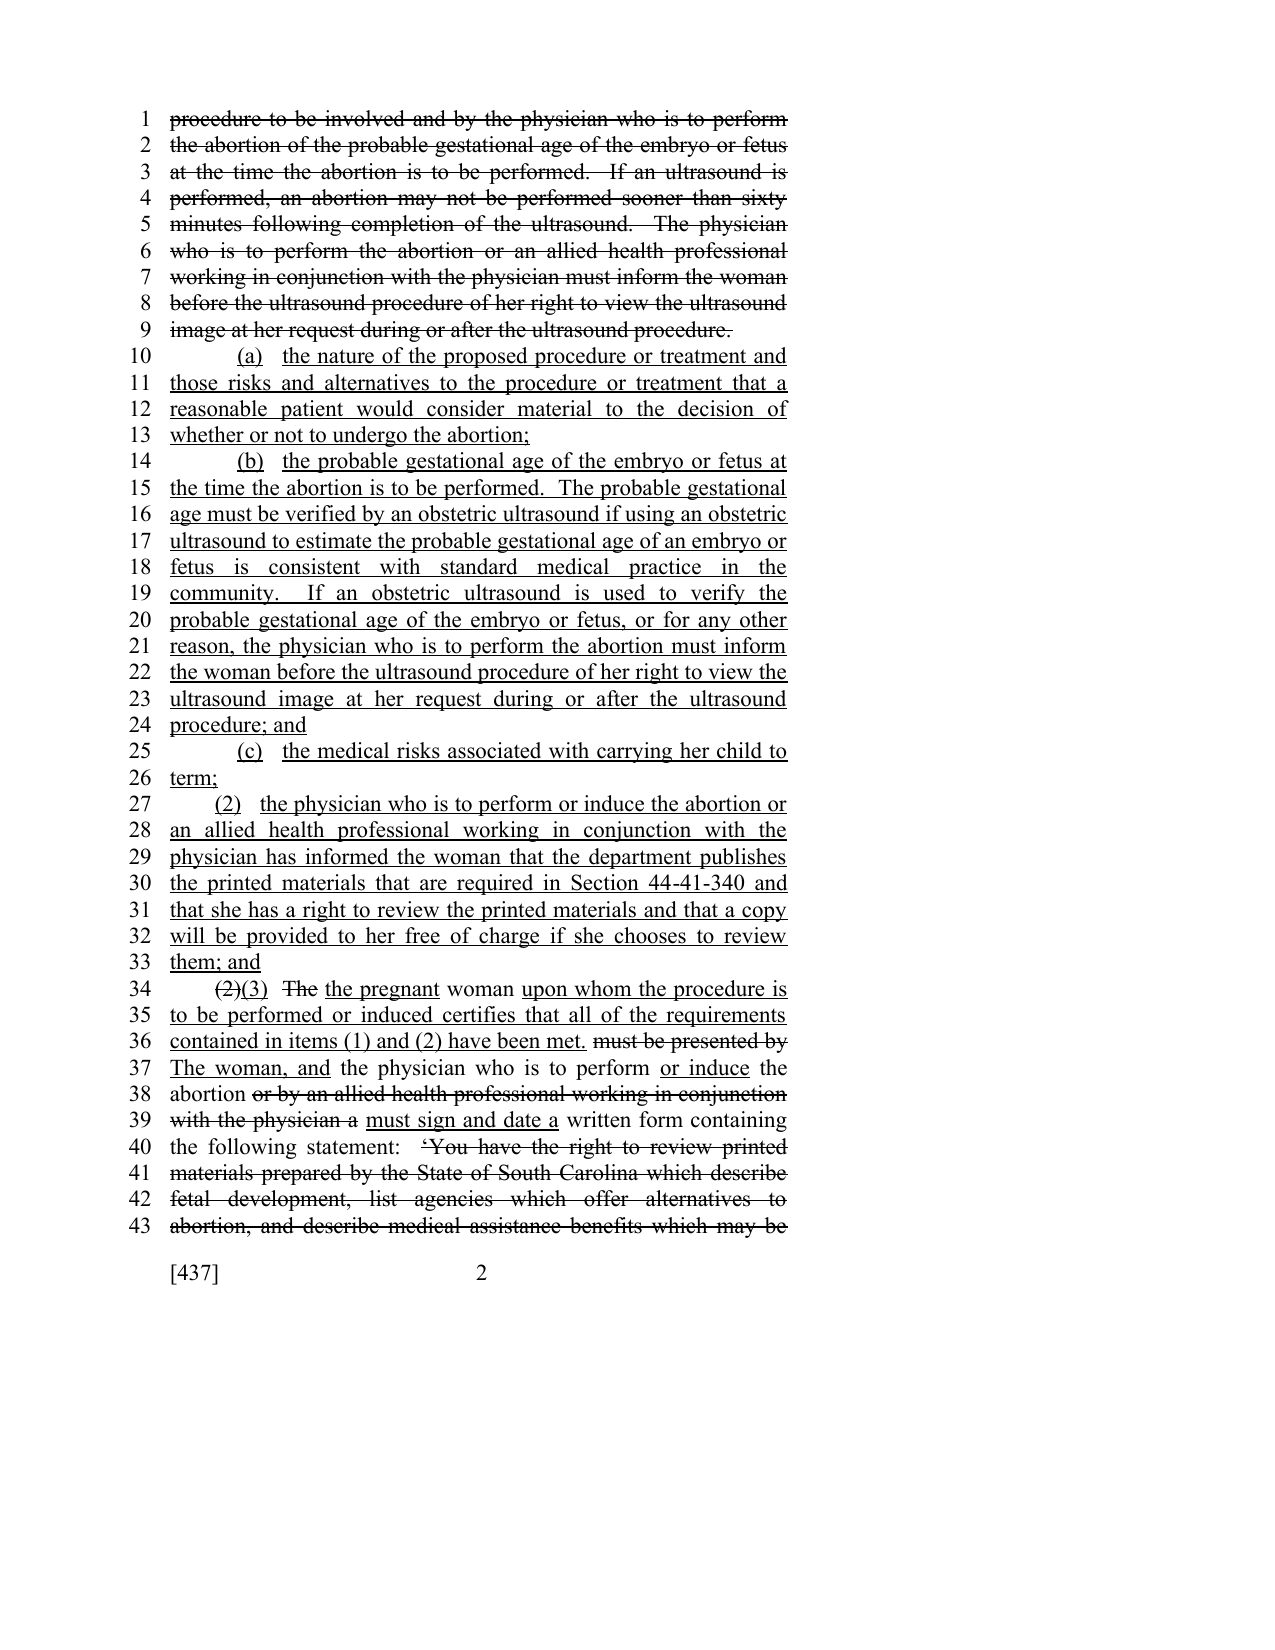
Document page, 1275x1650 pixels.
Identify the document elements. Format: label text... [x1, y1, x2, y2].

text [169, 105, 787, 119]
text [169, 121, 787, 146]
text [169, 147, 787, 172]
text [169, 1025, 787, 1174]
text (2) the physician who is to perform or induce the abortion or an allied health professional working in conjunction with the physician has informed the woman that the department publishes the printed materials that are required in Section 44-41-340 and that she has a right to review the printed materials and that a copy will be provided to her free of charge if she chooses to review them; and [169, 790, 787, 839]
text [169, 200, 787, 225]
text (a) the nature of the proposed procedure or treatment and those risks and alternatives to the procedure or treatment that a reasonable patient would consider material to the decision of whether or not to undergo the abortion; [169, 419, 787, 448]
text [169, 305, 787, 342]
text (a) the nature of the proposed procedure or treatment and those risks and alternatives to the procedure or treatment that a reasonable patient would consider material to the decision of whether or not to undergo the abortion; [169, 392, 787, 418]
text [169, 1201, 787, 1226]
text (a) the nature of the proposed procedure or treatment and those risks and alternatives to the procedure or treatment that a reasonable patient would consider material to the decision of whether or not to undergo the abortion; [169, 342, 787, 391]
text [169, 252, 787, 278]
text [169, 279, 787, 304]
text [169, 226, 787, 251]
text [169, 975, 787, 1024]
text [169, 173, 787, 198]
text (c) the medical risks associated with carrying her child to term; [169, 737, 787, 790]
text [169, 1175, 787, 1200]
